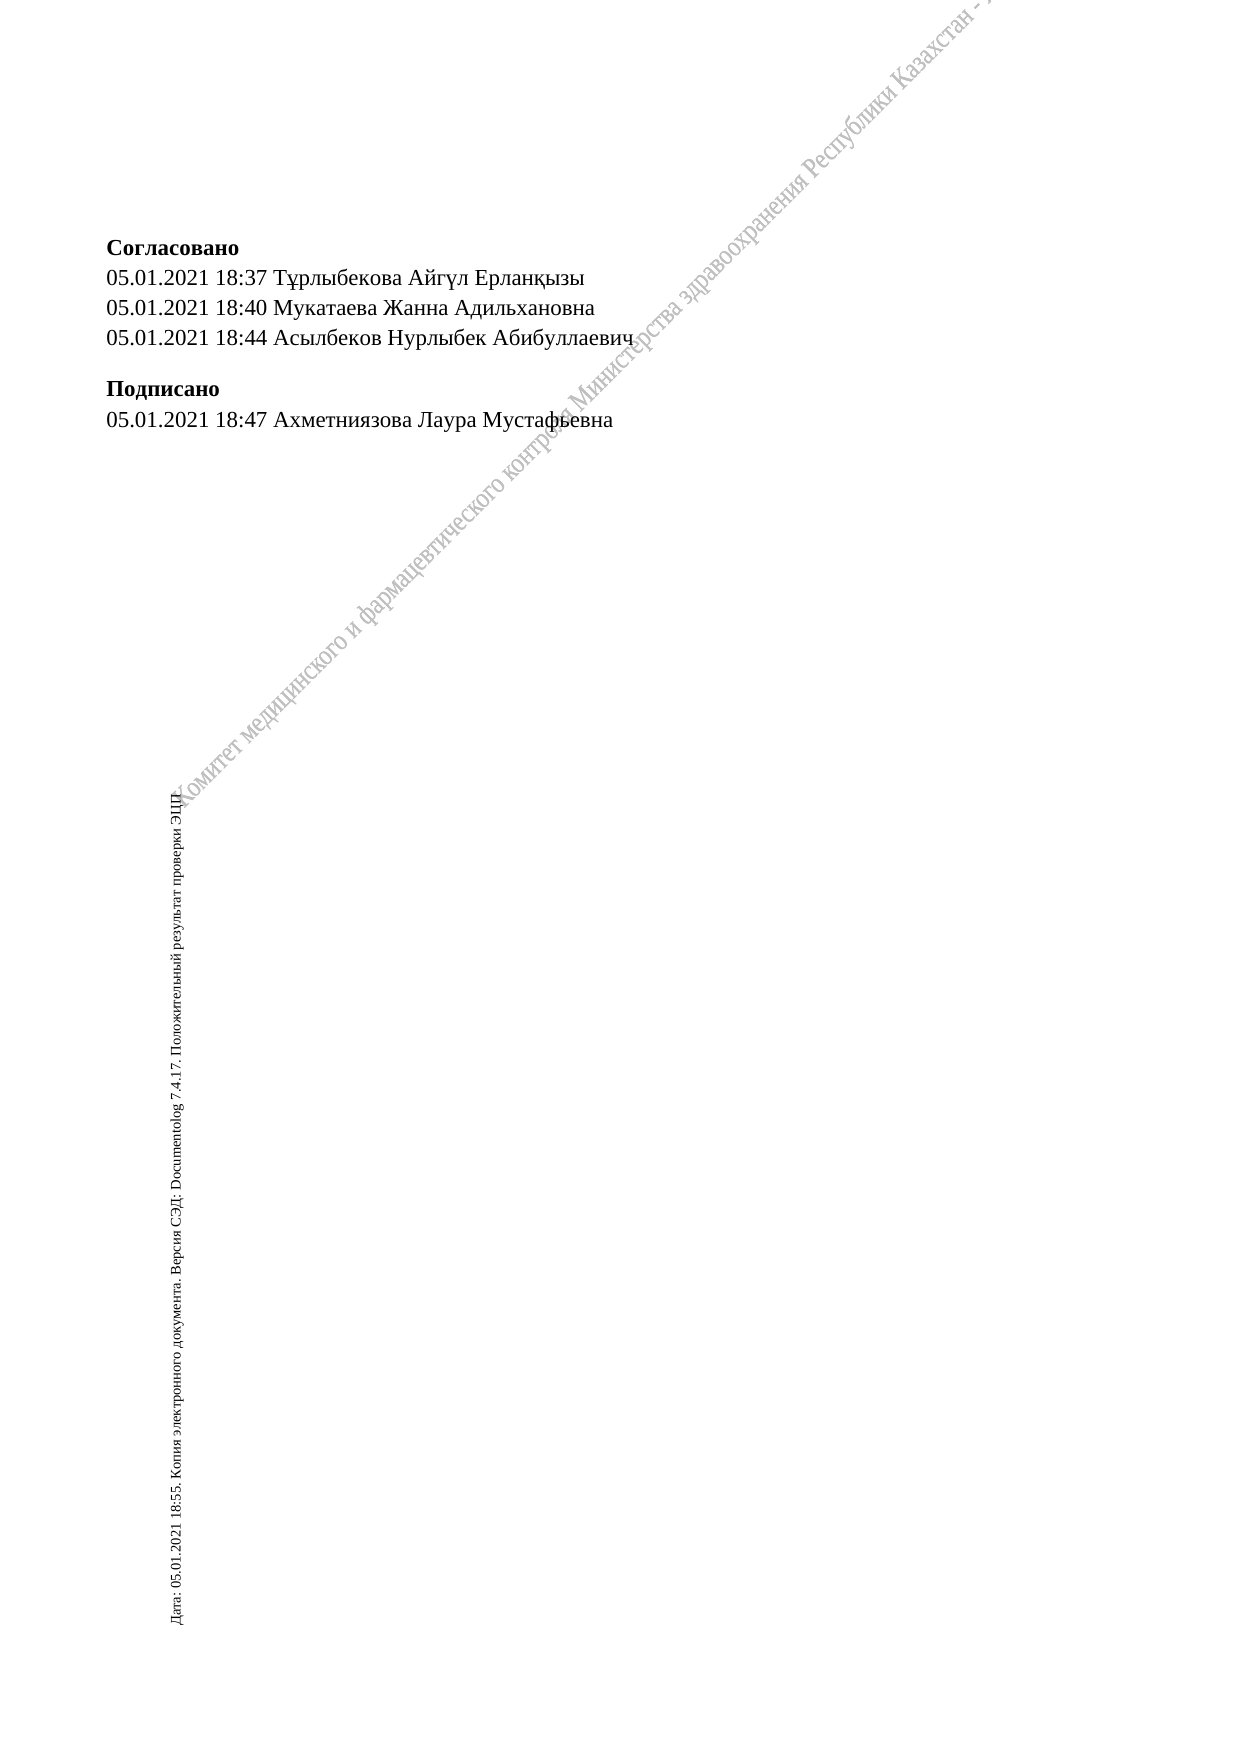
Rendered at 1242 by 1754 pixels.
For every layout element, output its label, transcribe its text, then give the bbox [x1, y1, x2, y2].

text 05.01.2021 18:44 Асылбеков Нурлыбек Абибуллаевич [106, 324, 1177, 351]
text Согласовано [106, 234, 1177, 260]
text Подписано [106, 375, 1177, 402]
text 05.01.2021 18:37 Тұрлыбекова Айгүл Ерланқызы [106, 264, 1177, 290]
text 05.01.2021 18:40 Мукатаева Жанна Адильхановна [106, 294, 1177, 321]
text 05.01.2021 18:47 Ахметниязова Лаура Мустафьевна [106, 406, 1177, 432]
